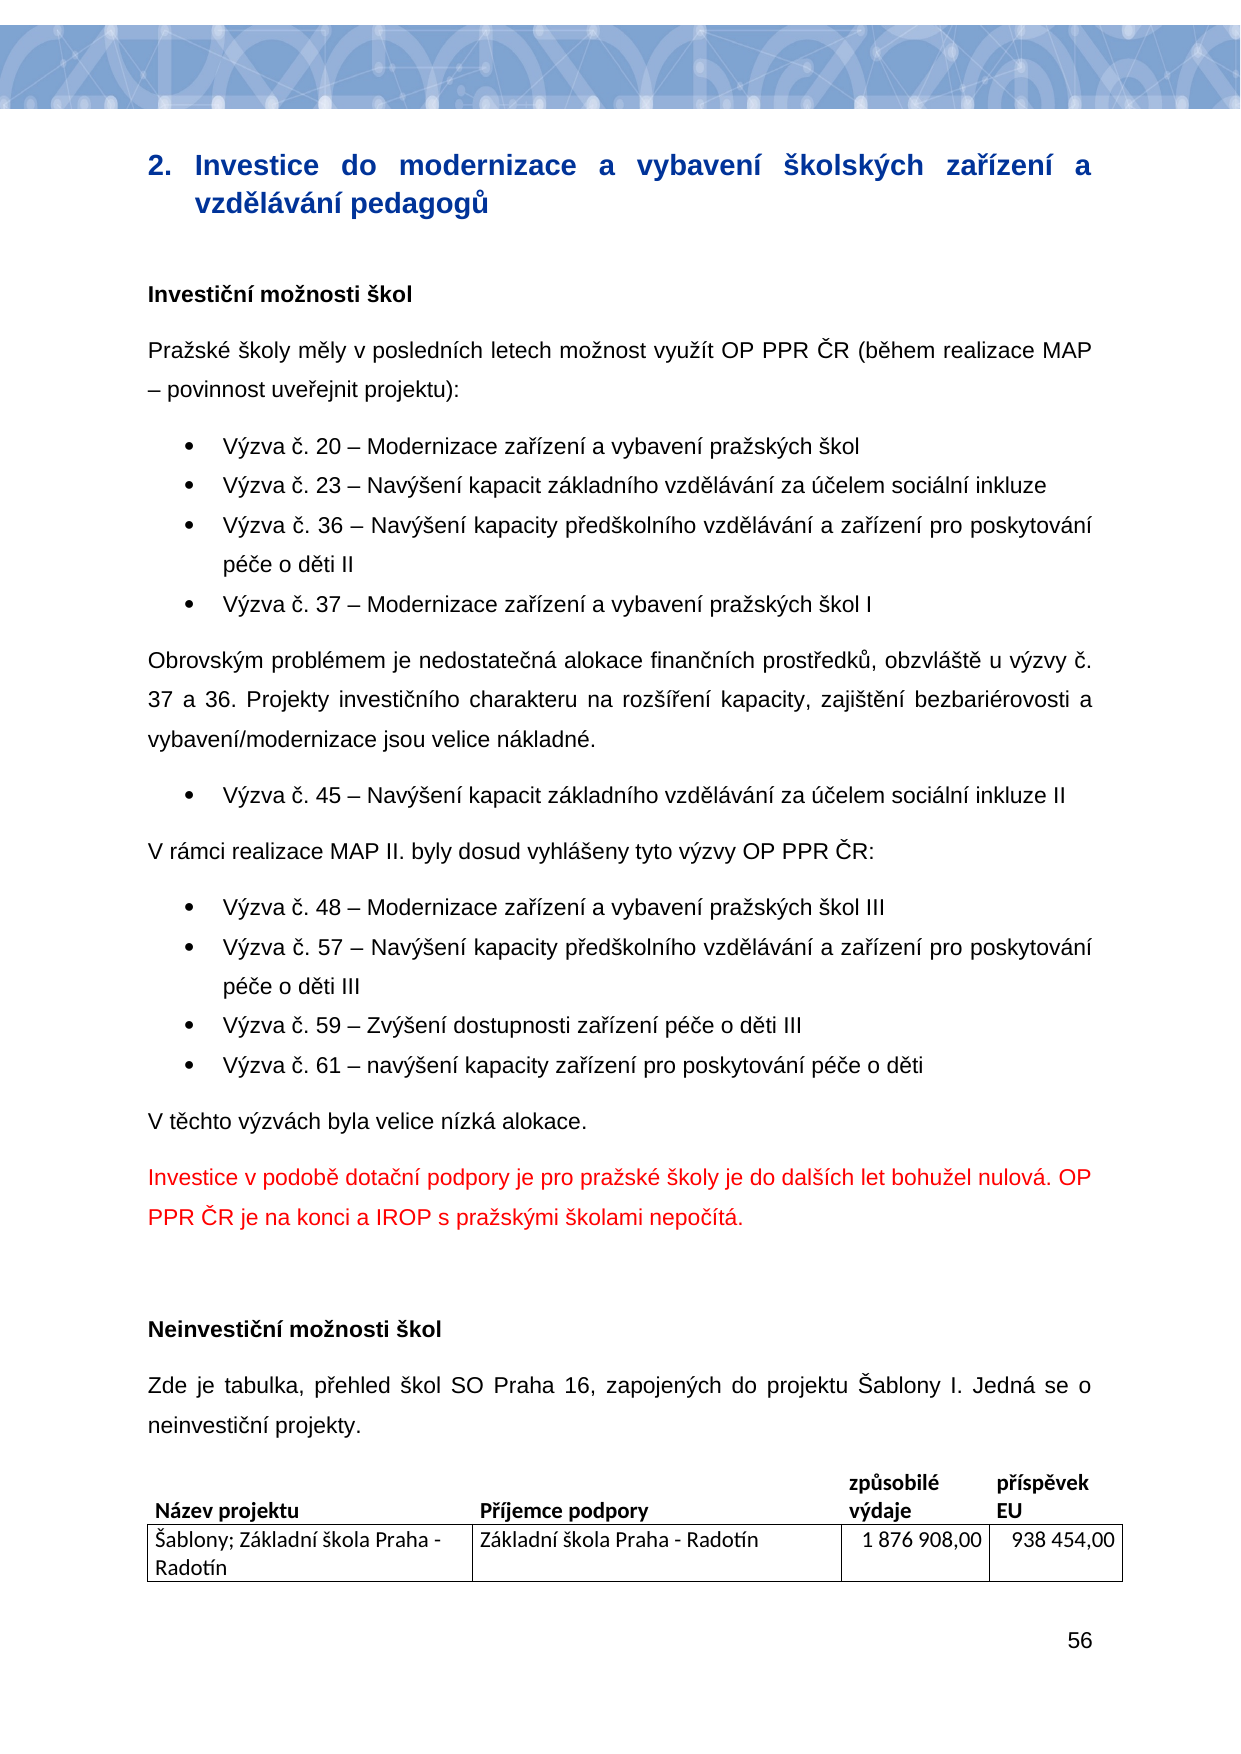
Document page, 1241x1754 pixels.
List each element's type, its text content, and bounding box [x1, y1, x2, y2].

list Výzva č. 59 – Zvýšení dostupnosti zařízení péče o děti III [185, 1012, 1093, 1039]
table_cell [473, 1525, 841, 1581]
list Výzva č. 48 – Modernizace zařízení a vybavení pražských škol III [185, 894, 1093, 920]
text Zde je tabulka, přehled škol SO Praha 16, zapojených do projektu Šablony I. Jedná se o neinvestiční projekty. [148, 1372, 1093, 1438]
list Výzva č. 37 – Modernizace zařízení a vybavení pražských škol I [185, 591, 1093, 617]
list Výzva č. 61 – navýšení kapacity zařízení pro poskytování péče o děti [185, 1052, 1093, 1078]
text Neinvestiční možnosti škol [148, 1316, 1093, 1342]
table_header Název projektu [148, 1468, 472, 1524]
text V těchto výzvách byla velice nízká alokace. [148, 1108, 1093, 1134]
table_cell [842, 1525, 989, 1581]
table_header způsobilé výdaje [842, 1468, 989, 1524]
list Výzva č. 45 – Navýšení kapacit základního vzdělávání za účelem sociální inkluze II [185, 782, 1093, 808]
text Obrovským problémem je nedostatečná alokace finančních prostředků, obzvláště u výzvy č. 37 a 36. Projekty investičního charakteru na rozšíření kapacity, zajištění bezbariérovosti a vybavení/modernizace jsou velice nákladné. [148, 647, 1093, 752]
text Investice v podobě dotační podpory je pro pražské školy je do dalších let bohužel nulová. OP PPR ČR je na konci a IROP s pražskými školami nepočítá. [148, 1164, 1093, 1230]
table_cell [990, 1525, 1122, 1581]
table_header Příjemce podpory [473, 1468, 842, 1524]
text Investiční možnosti škol [148, 281, 1093, 307]
list Výzva č. 20 – Modernizace zařízení a vybavení pražských škol [185, 433, 1093, 459]
list Výzva č. 23 – Navýšení kapacit základního vzdělávání za účelem sociální inkluze [185, 472, 1093, 498]
picture [0, 25, 1241, 109]
subtitle Investice do modernizace a vybavení školských zařízení a vzdělávání pedagogů [148, 148, 1093, 220]
text Pražské školy měly v posledních letech možnost využít OP PPR ČR (během realizace MAP – povinnost uveřejnit projektu): [148, 337, 1093, 403]
list Výzva č. 57 – Navýšení kapacity předškolního vzdělávání a zařízení pro poskytování péče o děti III [185, 933, 1093, 999]
text V rámci realizace MAP II. byly dosud vyhlášeny tyto výzvy OP PPR ČR: [148, 838, 1093, 864]
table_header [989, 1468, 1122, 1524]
list Výzva č. 36 – Navýšení kapacity předškolního vzdělávání a zařízení pro poskytování péče o děti II [185, 512, 1093, 577]
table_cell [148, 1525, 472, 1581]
